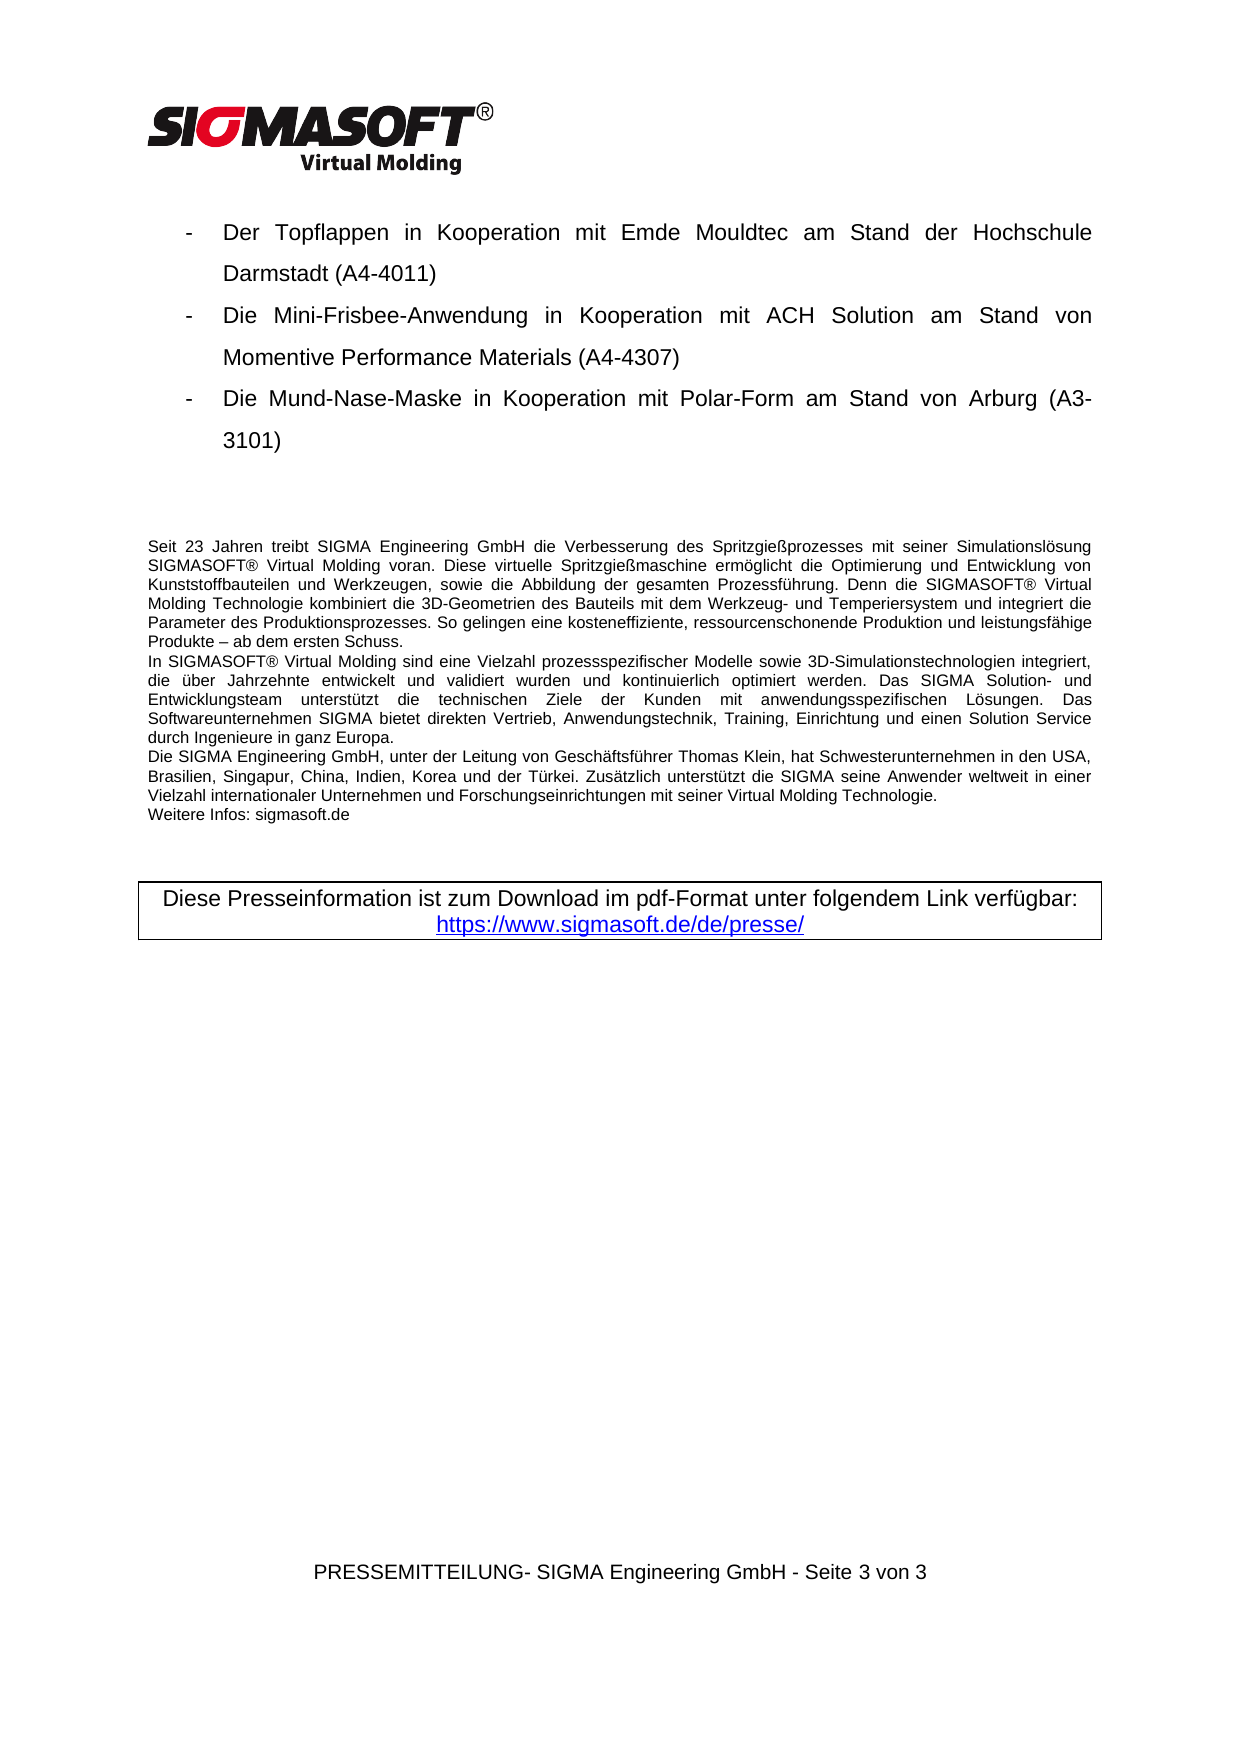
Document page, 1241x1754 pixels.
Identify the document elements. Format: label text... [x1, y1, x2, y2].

list Die Mini-Frisbee-Anwendung in Kooperation mit ACH Solution am Stand von Momentive Performance Materials (A4-4307) [185, 286, 1093, 370]
list Die Mund-Nase-Maske in Kooperation mit Polar-Form am Stand von Arburg (A3-3101) [185, 370, 1093, 453]
picture [147, 102, 494, 175]
text In SIGMASOFT® Virtual Molding sind eine Vielzahl prozessspezifischer Modelle sowie 3D-Simulationstechnologien integriert, die über Jahrzehnte entwickelt und validiert wurden und kontinuierlich optimiert werden. Das SIGMA Solution- und Entwicklungsteam unterstützt die technischen Ziele der Kunden mit anwendungsspezifischen Lösungen. Das Softwareunternehmen SIGMA bietet direkten Vertrieb, Anwendungstechnik, Training, Einrichtung und einen Solution Service durch Ingenieure in ganz Europa. [148, 651, 1093, 747]
text Diese Presseinformation ist zum Download im pdf-Format unter folgendem Link verfügbar: https://www.sigmasoft.de/de/presse/ [139, 883, 1101, 939]
text Weitere Infos: sigmasoft.de [148, 805, 1093, 824]
text Die SIGMA Engineering GmbH, unter der Leitung von Geschäftsführer Thomas Klein, hat Schwesterunternehmen in den USA, Brasilien, Singapur, China, Indien, Korea und der Türkei. Zusätzlich unterstützt die SIGMA seine Anwender weltweit in einer Vielzahl internationaler Unternehmen und Forschungseinrichtungen mit seiner Virtual Molding Technologie. [148, 747, 1093, 805]
list Der Topflappen in Kooperation mit Emde Mouldtec am Stand der Hochschule Darmstadt (A4-4011) [185, 203, 1093, 286]
text Seit 23 Jahren treibt SIGMA Engineering GmbH die Verbesserung des Spritzgießprozesses mit seiner Simulationslösung SIGMASOFT® Virtual Molding voran. Diese virtuelle Spritzgießmaschine ermöglicht die Optimierung und Entwicklung von Kunststoffbauteilen und Werkzeugen, sowie die Abbildung der gesamten Prozessführung. Denn die SIGMASOFT® Virtual Molding Technologie kombiniert die 3D-Geometrien des Bauteils mit dem Werkzeug- und Temperiersystem und integriert die Parameter des Produktionsprozesses. So gelingen eine kosteneffiziente, ressourcenschonende Produktion und leistungsfähige Produkte – ab dem ersten Schuss. [148, 536, 1093, 651]
